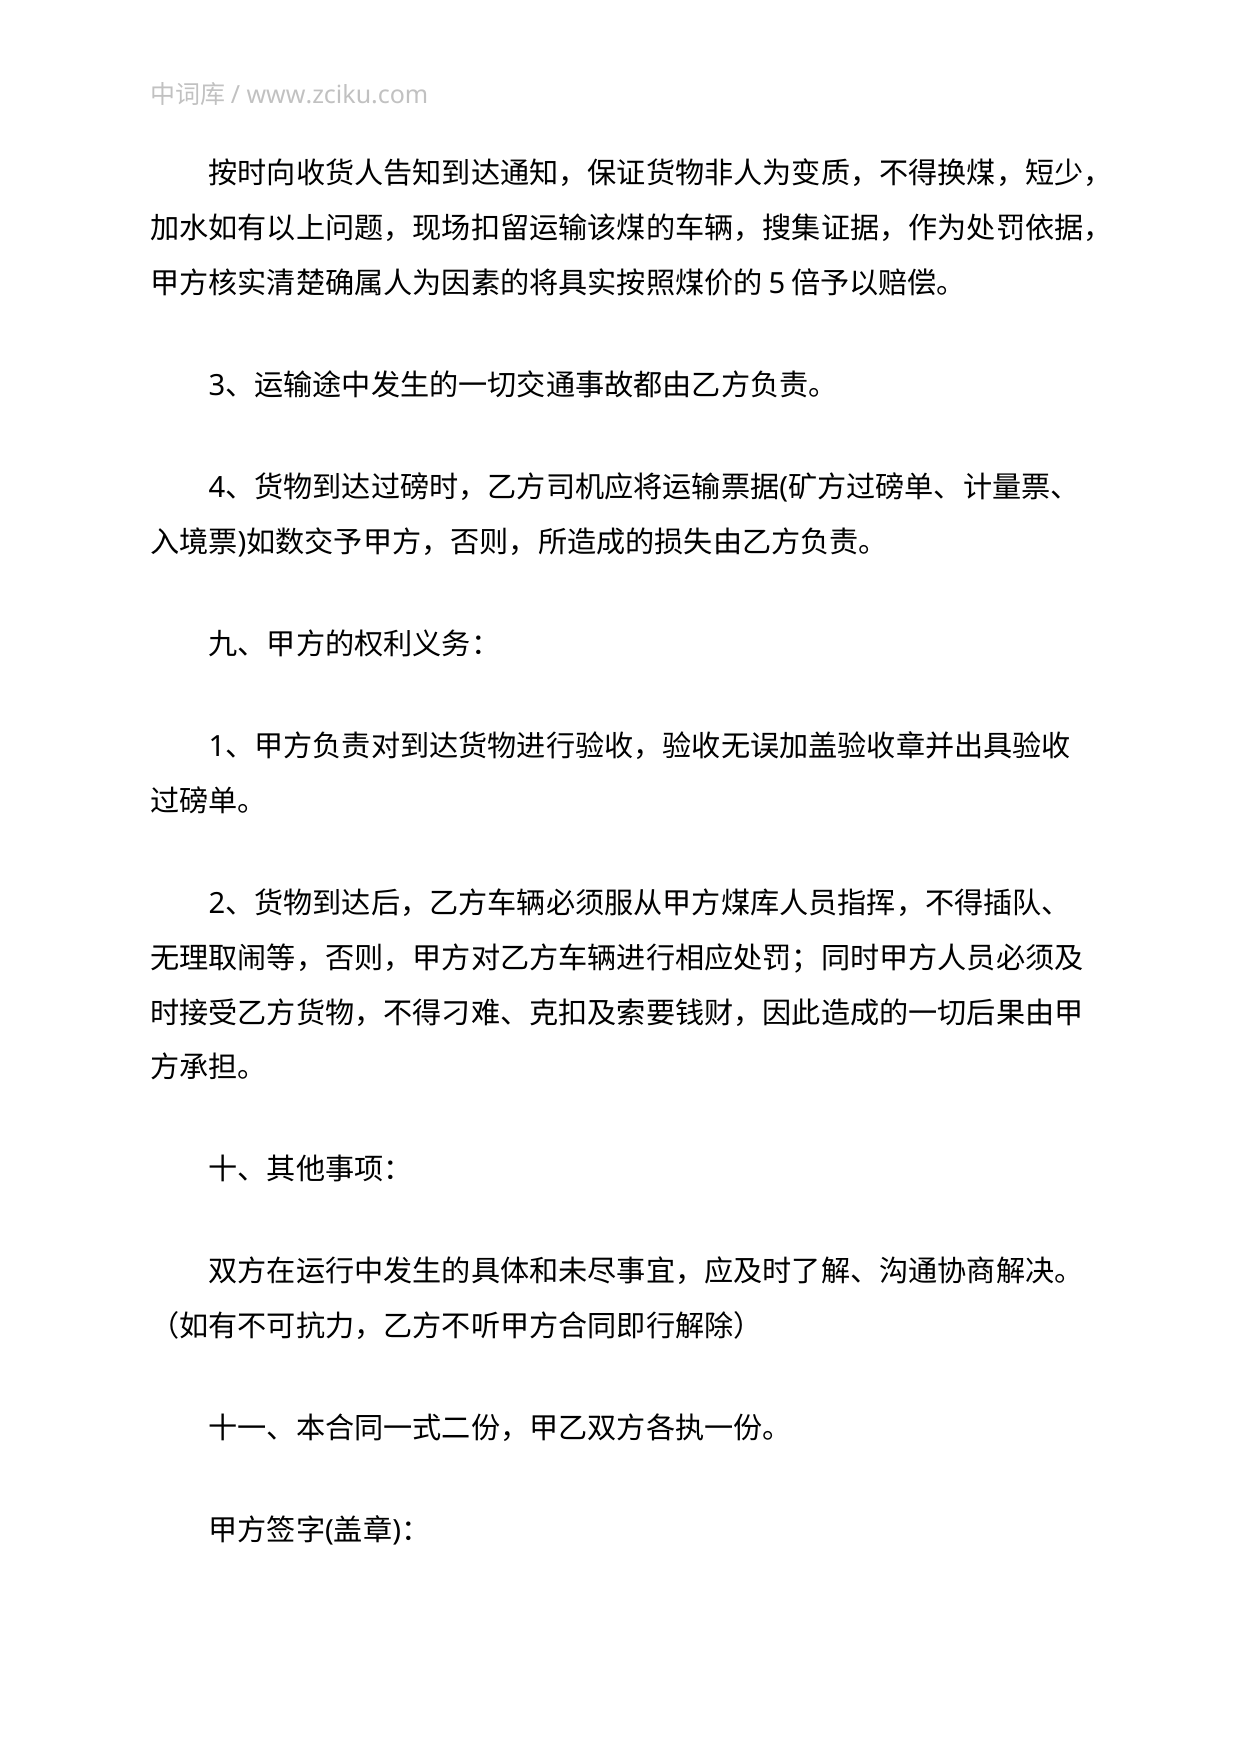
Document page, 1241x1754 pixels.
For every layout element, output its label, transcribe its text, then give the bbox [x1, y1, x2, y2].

text 十一、本合同一式二份，甲乙双方各执一份。 [150, 1404, 1090, 1447]
text 按时向收货人告知到达通知，保证货物非人为变质，不得换煤，短少，加水如有以上问题，现场扣留运输该煤的车辆，搜集证据，作为处罚依据，甲方核实清楚确属人为因素的将具实按照煤价的5倍予以赔偿。 [150, 150, 1090, 302]
text 甲方签字(盖章)： [150, 1506, 1090, 1548]
text 双方在运行中发生的具体和未尽事宜，应及时了解、沟通协商解决。（如有不可抗力，乙方不听甲方合同即行解除） [150, 1248, 1090, 1345]
text 2、货物到达后，乙方车辆必须服从甲方煤库人员指挥，不得插队、无理取闹等，否则，甲方对乙方车辆进行相应处罚；同时甲方人员必须及时接受乙方货物，不得刁难、克扣及索要钱财，因此造成的一切后果由甲方承担。 [150, 879, 1090, 1086]
text 十、其他事项： [150, 1146, 1090, 1188]
text 九、甲方的权利义务： [150, 621, 1090, 663]
text 1、甲方负责对到达货物进行验收，验收无误加盖验收章并出具验收过磅单。 [150, 722, 1090, 820]
text 4、货物到达过磅时，乙方司机应将运输票据(矿方过磅单、计量票、入境票)如数交予甲方，否则，所造成的损失由乙方负责。 [150, 464, 1090, 561]
text 3、运输途中发生的一切交通事故都由乙方负责。 [150, 362, 1090, 404]
